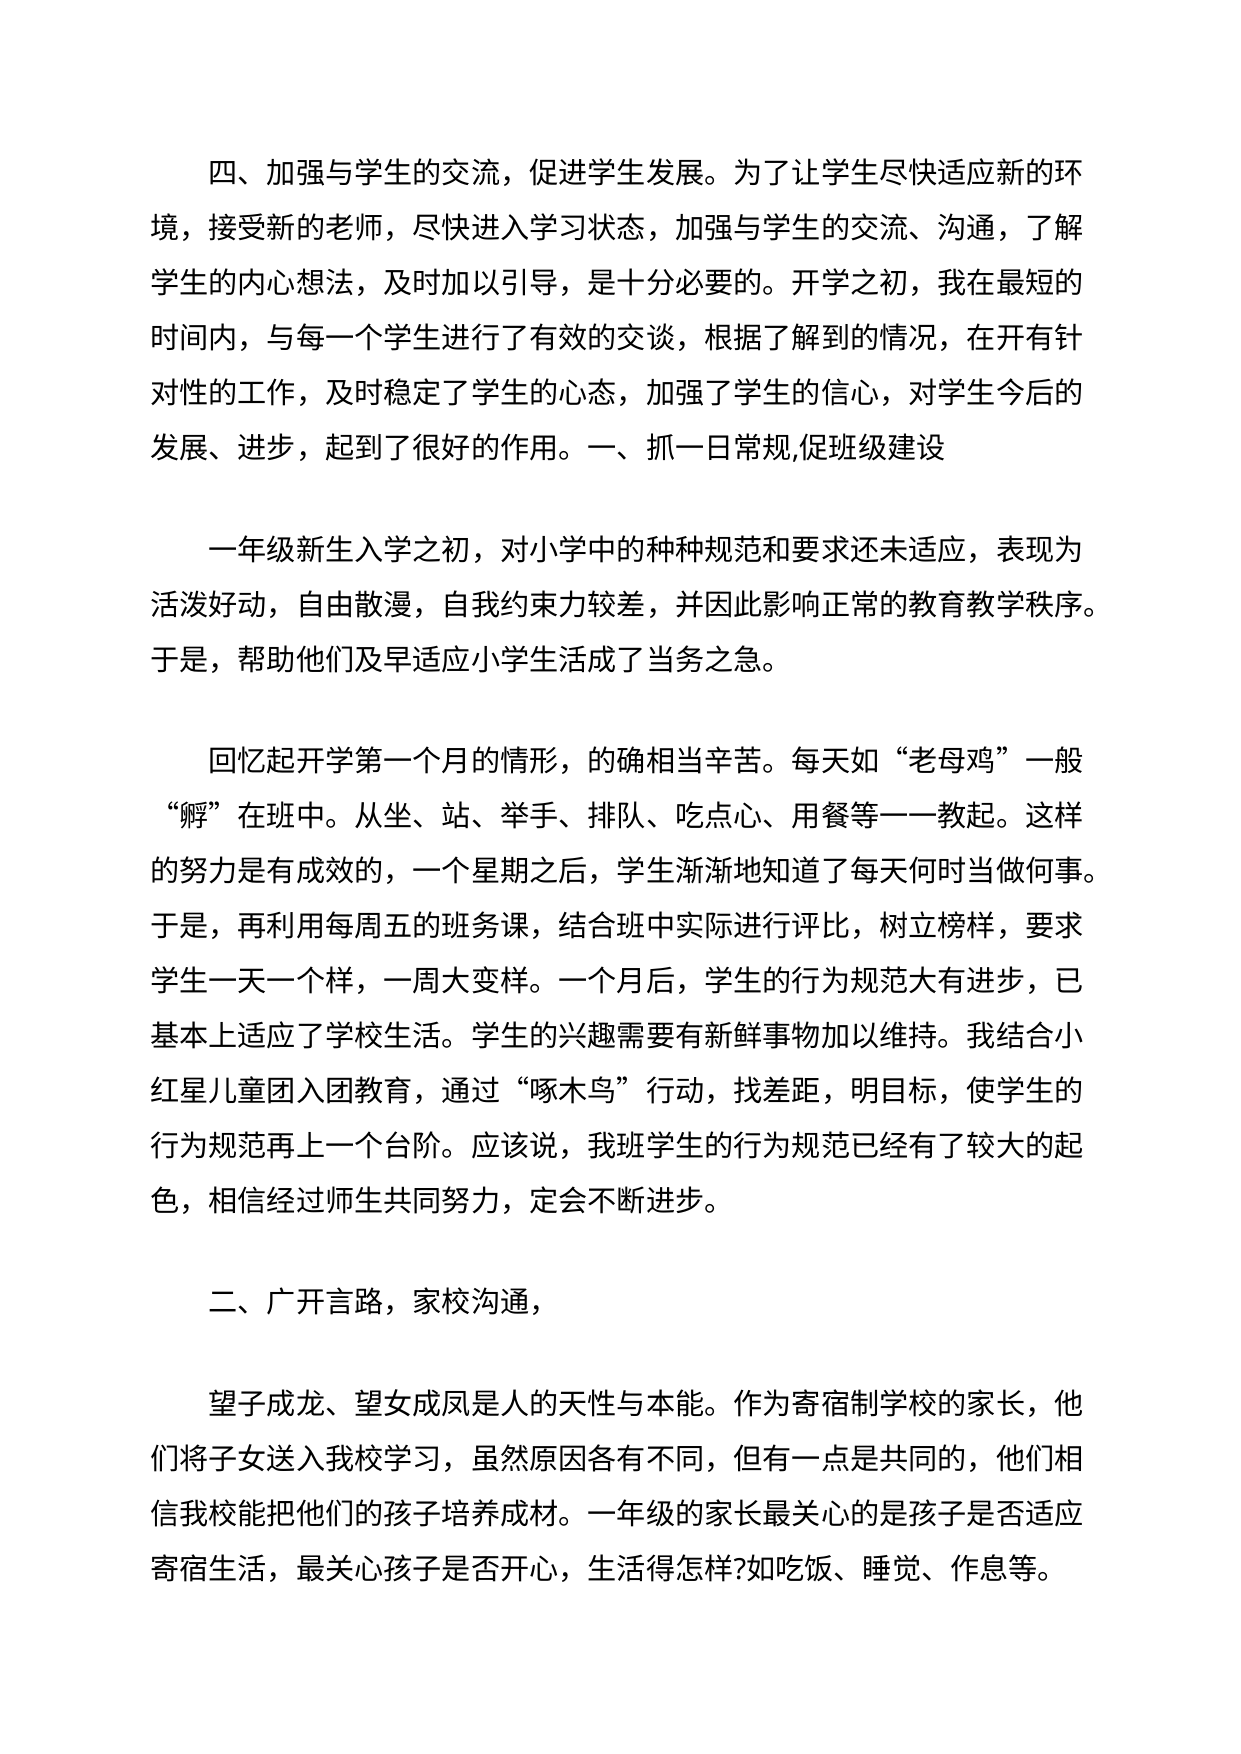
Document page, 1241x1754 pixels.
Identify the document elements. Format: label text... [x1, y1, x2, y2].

text 一年级新生入学之初，对小学中的种种规范和要求还未适应，表现为活泼好动，自由散漫，自我约束力较差，并因此影响正常的教育教学秩序。于是，帮助他们及早适应小学生活成了当务之急。 [150, 526, 1090, 678]
text 二、广开言路，家校沟通， [150, 1279, 1090, 1321]
text 四、加强与学生的交流，促进学生发展。为了让学生尽快适应新的环境，接受新的老师，尽快进入学习状态，加强与学生的交流、沟通，了解学生的内心想法，及时加以引导，是十分必要的。开学之初，我在最短的时间内，与每一个学生进行了有效的交谈，根据了解到的情况，在开有针对性的工作，及时稳定了学生的心态，加强了学生的信心，对学生今后的发展、进步，起到了很好的作用。一、抓一日常规,促班级建设 [150, 150, 1090, 467]
text 回忆起开学第一个月的情形，的确相当辛苦。每天如“老母鸡”一般“孵”在班中。从坐、站、举手、排队、吃点心、用餐等一一教起。这样的努力是有成效的，一个星期之后，学生渐渐地知道了每天何时当做何事。于是，再利用每周五的班务课，结合班中实际进行评比，树立榜样，要求学生一天一个样，一周大变样。一个月后，学生的行为规范大有进步，已基本上适应了学校生活。学生的兴趣需要有新鲜事物加以维持。我结合小红星儿童团入团教育，通过“啄木鸟”行动，找差距，明目标，使学生的行为规范再上一个台阶。应该说，我班学生的行为规范已经有了较大的起色，相信经过师生共同努力，定会不断进步。 [150, 738, 1090, 1219]
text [150, 1381, 1090, 1588]
